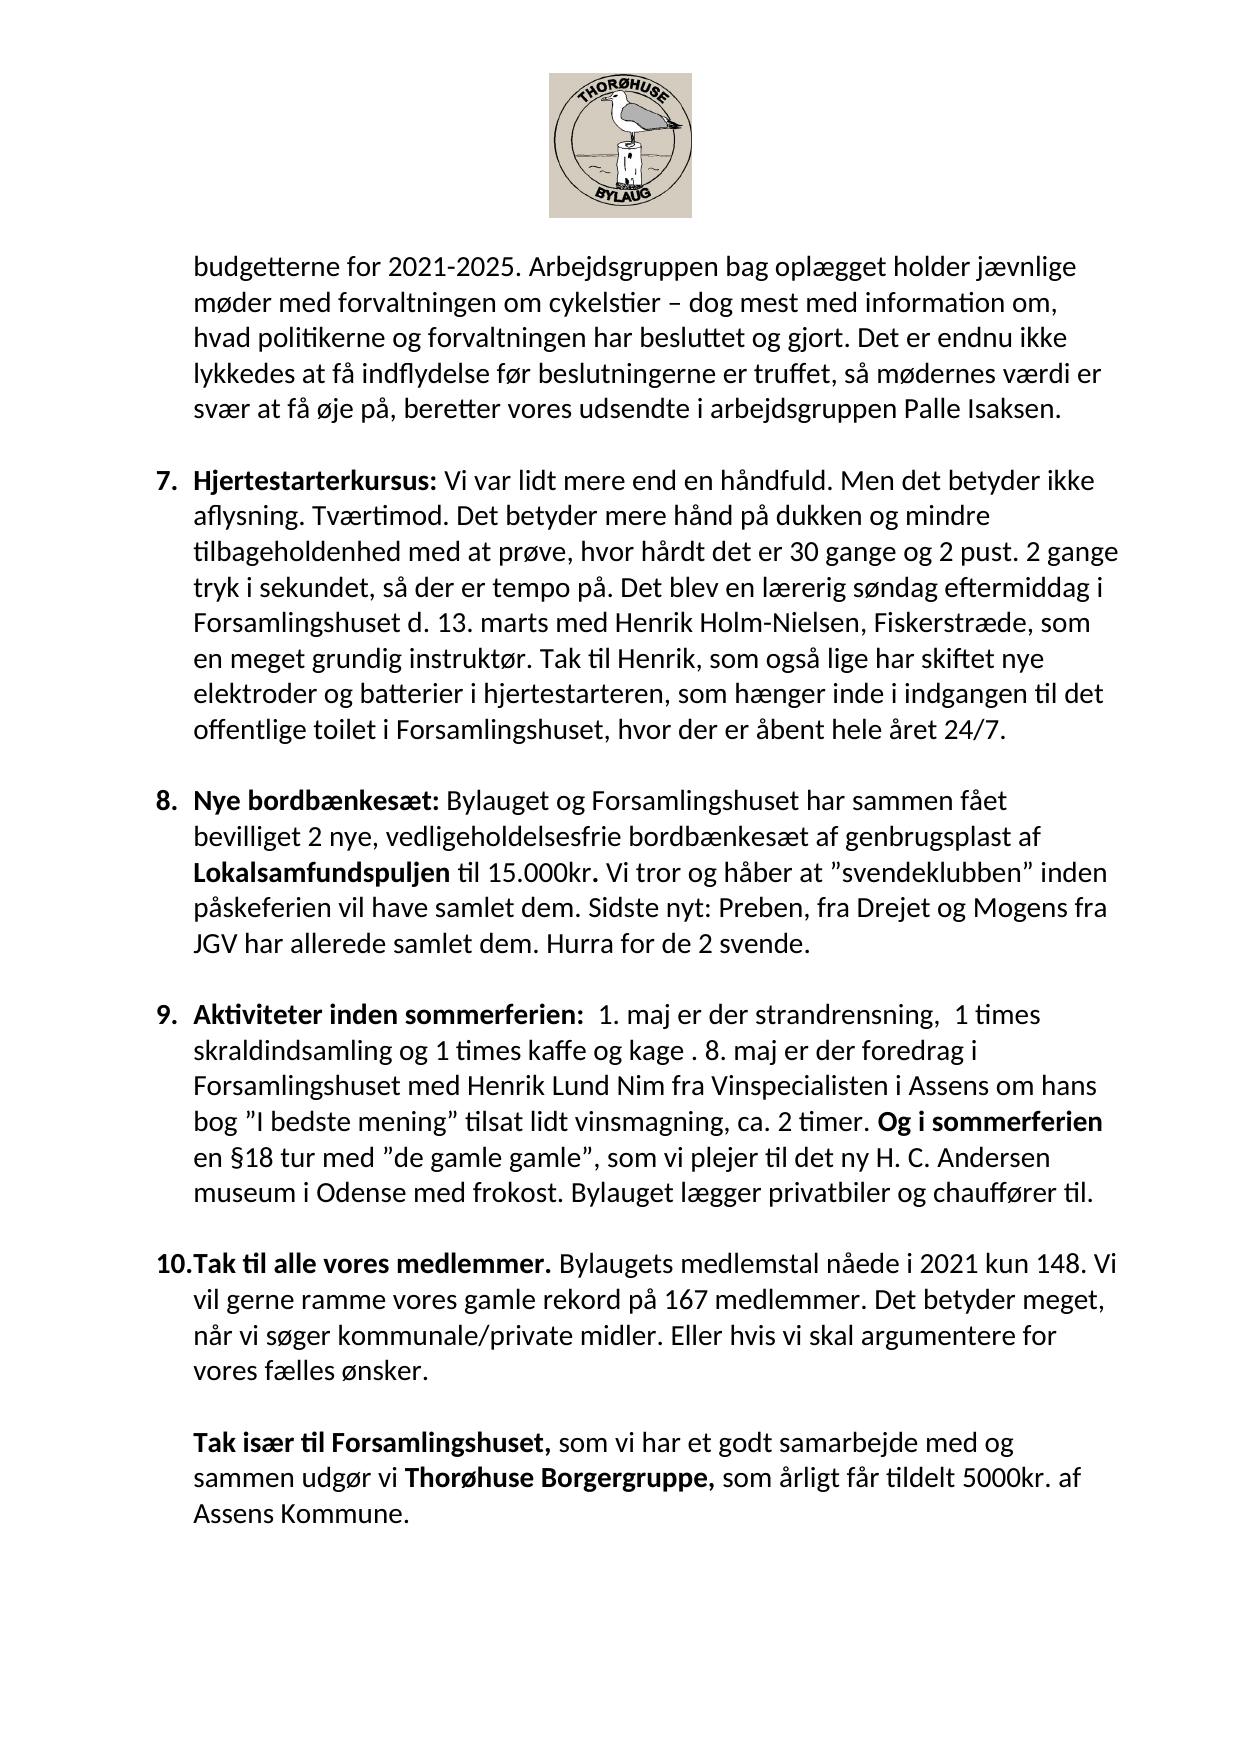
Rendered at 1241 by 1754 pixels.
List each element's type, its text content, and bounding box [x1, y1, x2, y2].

list Hjertestarterkursus: Vi var lidt mere end en håndfuld. Men det betyder ikke aflysning. Tværtimod. Det betyder mere hånd på dukken og mindre tilbageholdenhed med at prøve, hvor hårdt det er 30 gange og 2 pust. 2 gange tryk i sekundet, så der er tempo på. Det blev en lærerig søndag eftermiddag i Forsamlingshuset d. 13. marts med Henrik Holm-Nielsen, Fiskerstræde, som en meget grundig instruktør. Tak til Henrik, som også lige har skiftet nye elektroder og batterier i hjertestarteren, som hænger inde i indgangen til det offentlige toilet i Forsamlingshuset, hvor der er åbent hele året 24/7. [156, 462, 1122, 747]
list Tak især til Forsamlingshuset, som vi har et godt samarbejde med og sammen udgør vi Thorøhuse Borgergruppe, som årligt får tildelt 5000kr. af Assens Kommune. [193, 1424, 1122, 1531]
list Nye bordbænkesæt: Bylauget og Forsamlingshuset har sammen fået bevilliget 2 nye, vedligeholdelsesfrie bordbænkesæt af genbrugsplast af Lokalsamfundspuljen til 15.000kr. Vi tror og håber at ”svendeklubben” inden påskeferien vil have samlet dem. Sidste nyt: Preben, fra Drejet og Mogens fra JGV har allerede samlet dem. Hurra for de 2 svende. [156, 782, 1122, 961]
picture [549, 73, 692, 218]
list Aktiviteter inden sommerferien: 1. maj er der strandrensning, 1 times skraldindsamling og 1 times kaffe og kage . 8. maj er der foredrag i Forsamlingshuset med Henrik Lund Nim fra Vinspecialisten i Assens om hans bog ”I bedste mening” tilsat lidt vinsmagning, ca. 2 timer. Og i sommerferien en §18 tur med ”de gamle gamle”, som vi plejer til det ny H. C. Andersen museum i Odense med frokost. Bylauget lægger privatbiler og chauffører til. [156, 996, 1122, 1210]
list Tak til alle vores medlemmer. Bylaugets medlemstal nåede i 2021 kun 148. Vi vil gerne ramme vores gamle rekord på 167 medlemmer. Det betyder meget, når vi søger kommunale/private midler. Eller hvis vi skal argumentere for vores fælles ønsker. [156, 1246, 1122, 1388]
